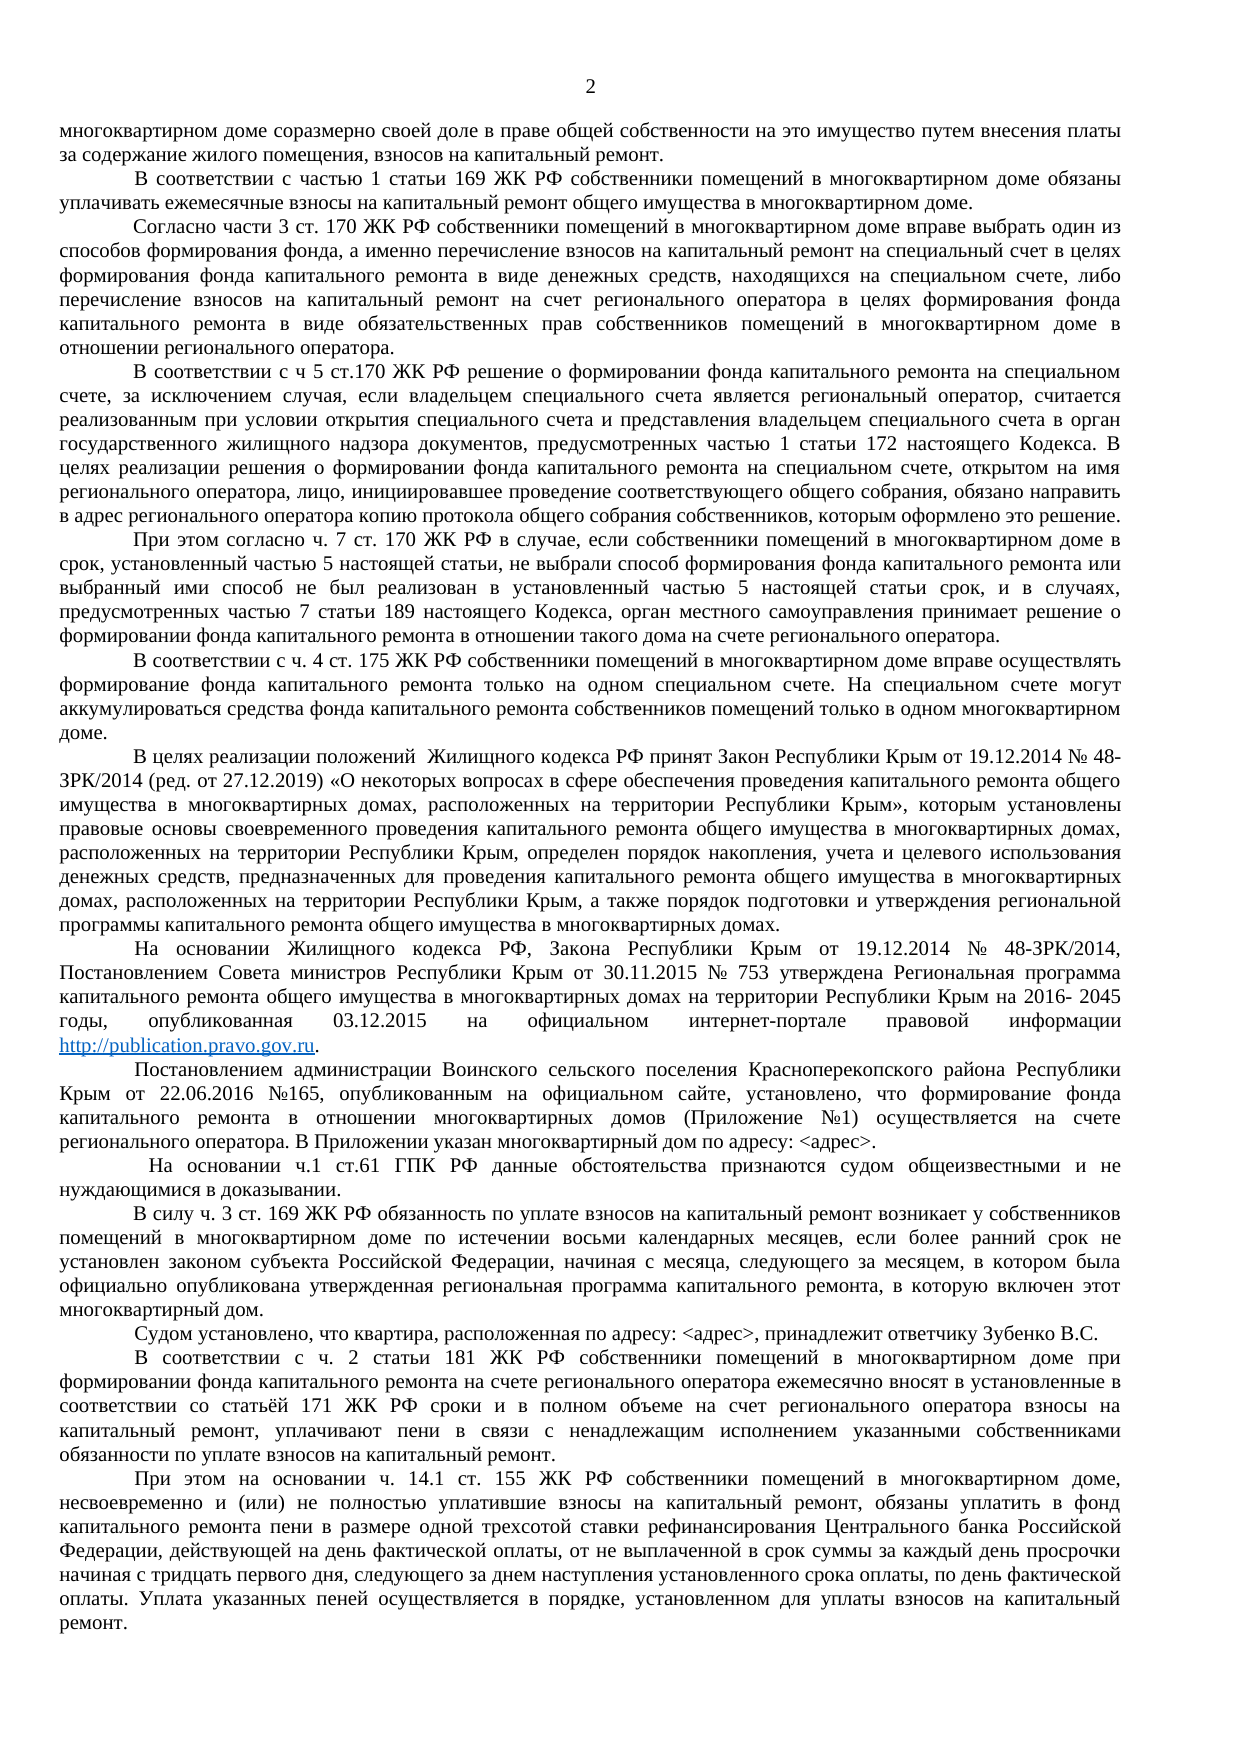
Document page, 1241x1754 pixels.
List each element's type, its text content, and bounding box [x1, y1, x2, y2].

text В целях реализации положений Жилищного кодекса РФ принят Закон Республики Крым от 19.12.2014 № 48-ЗРК/2014 (ред. от 27.12.2019) «О некоторых вопросах в сфере обеспечения проведения капитального ремонта общего имущества в многоквартирных домах, расположенных на территории Республики Крым», которым установлены правовые основы своевременного проведения капитального ремонта общего имущества в многоквартирных домах, расположенных на территории Республики Крым, определен порядок накопления, учета и целевого использования денежных средств, предназначенных для проведения капитального ремонта общего имущества в многоквартирных домах, расположенных на территории Республики Крым, а также порядок подготовки и утверждения региональной программы капитального ремонта общего имущества в многоквартирных домах. [59, 744, 1122, 936]
text В соответствии с частью 1 статьи 169 ЖК РФ собственники помещений в многоквартирном доме обязаны уплачивать ежемесячные взносы на капитальный ремонт общего имущества в многоквартирном доме. [59, 166, 1122, 214]
text В соответствии с ч. 2 статьи 181 ЖК РФ собственники помещений в многоквартирном доме при формировании фонда капитального ремонта на счете регионального оператора ежемесячно вносят в установленные в соответствии со статьёй 171 ЖК РФ сроки и в полном объеме на счет регионального оператора взносы на капитальный ремонт, уплачивают пени в связи с ненадлежащим исполнением указанными собственниками обязанности по уплате взносов на капитальный ремонт. [59, 1345, 1122, 1466]
text В силу ч. 3 ст. 169 ЖК РФ обязанность по уплате взносов на капитальный ремонт возникает у собственников помещений в многоквартирном доме по истечении восьми календарных месяцев, если более ранний срок не установлен законом субъекта Российской Федерации, начиная с месяца, следующего за месяцем, в котором была официально опубликована утвержденная региональная программа капитального ремонта, в которую включен этот многоквартирный дом. [59, 1201, 1122, 1321]
text На основании ч.1 ст.61 ГПК РФ данные обстоятельства признаются судом общеизвестными и не нуждающимися в доказывании. [59, 1153, 1122, 1201]
text При этом согласно ч. 7 ст. 170 ЖК РФ в случае, если собственники помещений в многоквартирном доме в срок, установленный частью 5 настоящей статьи, не выбрали способ формирования фонда капитального ремонта или выбранный ими способ не был реализован в установленный частью 5 настоящей статьи срок, и в случаях, предусмотренных частью 7 статьи 189 настоящего Кодекса, орган местного самоуправления принимает решение о формировании фонда капитального ремонта в отношении такого дома на счете регионального оператора. [59, 527, 1122, 647]
text При этом на основании ч. 14.1 ст. 155 ЖК РФ собственники помещений в многоквартирном доме, несвоевременно и (или) не полностью уплатившие взносы на капитальный ремонт, обязаны уплатить в фонд капитального ремонта пени в размере одной трехсотой ставки рефинансирования Центрального банка Российской Федерации, действующей на день фактической оплаты, от не выплаченной в срок суммы за каждый день просрочки начиная с тридцать первого дня, следующего за днем наступления установленного срока оплаты, по день фактической оплаты. Уплата указанных пеней осуществляется в порядке, установленном для уплаты взносов на капитальный ремонт. [59, 1466, 1122, 1634]
text В соответствии с ч 5 ст.170 ЖК РФ решение о формировании фонда капитального ремонта на специальном счете, за исключением случая, если владельцем специального счета является региональный оператор, считается реализованным при условии открытия специального счета и представления владельцем специального счета в орган государственного жилищного надзора документов, предусмотренных частью 1 статьи 172 настоящего Кодекса. В целях реализации решения о формировании фонда капитального ремонта на специальном счете, открытом на имя регионального оператора, лицо, инициировавшее проведение соответствующего общего собрания, обязано направить в адрес регионального оператора копию протокола общего собрания собственников, которым оформлено это решение. [59, 359, 1122, 527]
text Постановлением администрации Воинского сельского поселения Красноперекопского района Республики Крым от 22.06.2016 №165, опубликованным на официальном сайте, установлено, что формирование фонда капитального ремонта в отношении многоквартирных домов (Приложение №1) осуществляется на счете регионального оператора. В Приложении указан многоквартирный дом по адресу: <адрес>. [59, 1057, 1122, 1153]
text В соответствии с ч. 4 ст. 175 ЖК РФ собственники помещений в многоквартирном доме вправе осуществлять формирование фонда капитального ремонта только на одном специальном счете. На специальном счете могут аккумулироваться средства фонда капитального ремонта собственников помещений только в одном многоквартирном доме. [59, 647, 1122, 744]
text Согласно части 3 ст. 170 ЖК РФ собственники помещений в многоквартирном доме вправе выбрать один из способов формирования фонда, а именно перечисление взносов на капитальный ремонт на специальный счет в целях формирования фонда капитального ремонта в виде денежных средств, находящихся на специальном счете, либо перечисление взносов на капитальный ремонт на счет регионального оператора в целях формирования фонда капитального ремонта в виде обязательственных прав собственников помещений в многоквартирном доме в отношении регионального оператора. [59, 214, 1122, 359]
text Судом установлено, что квартира, расположенная по адресу: <адрес>, принадлежит ответчику Зубенко В.С. [59, 1321, 1122, 1345]
text На основании Жилищного кодекса РФ, Закона Республики Крым от 19.12.2014 № 48-ЗРК/2014, Постановлением Совета министров Республики Крым от 30.11.2015 № 753 утверждена Региональная программа капитального ремонта общего имущества в многоквартирных домах на территории Республики Крым на 2016- 2045 годы, опубликованная 03.12.2015 на официальном интернет-портале правовой информации http://publication.pravo.gov.ru. [59, 936, 1122, 1057]
